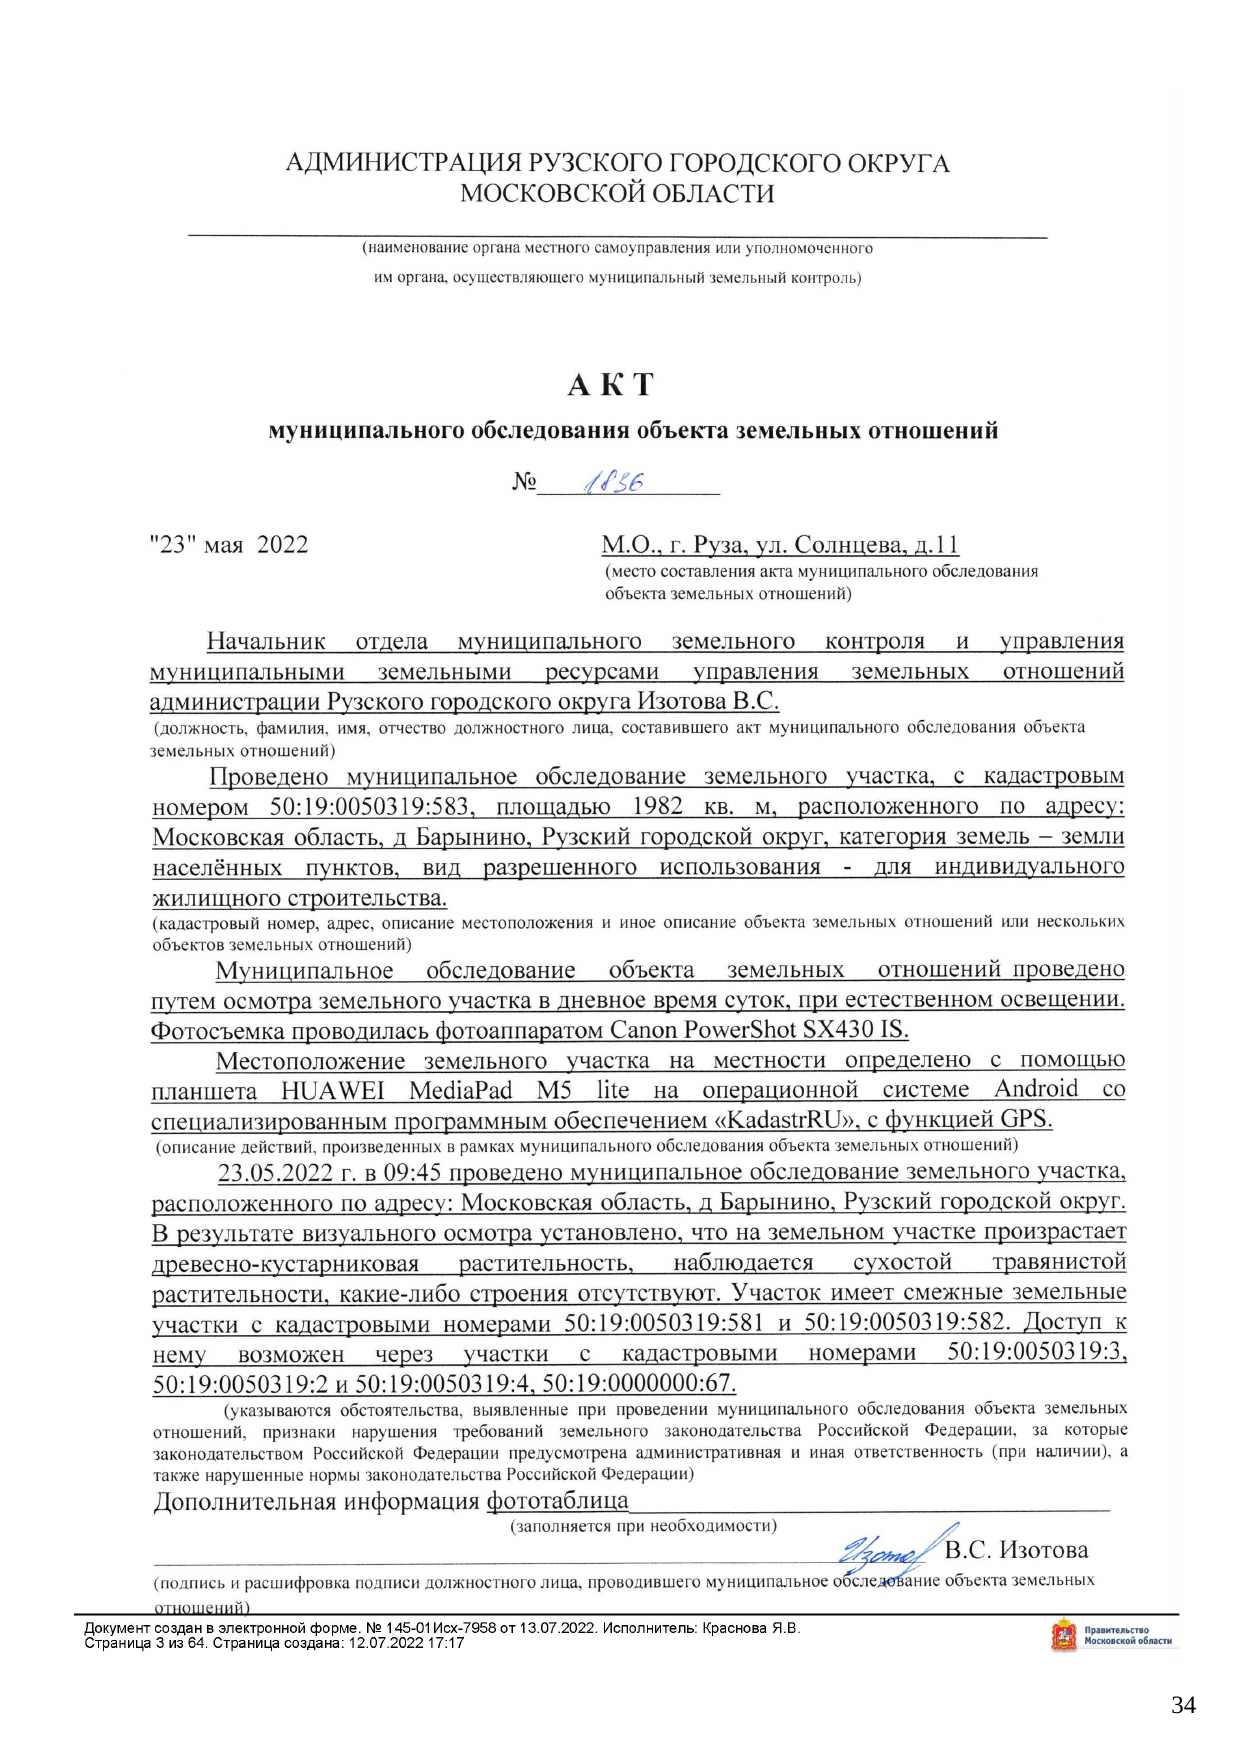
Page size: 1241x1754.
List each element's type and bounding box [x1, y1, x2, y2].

picture [73, 88, 1188, 1666]
